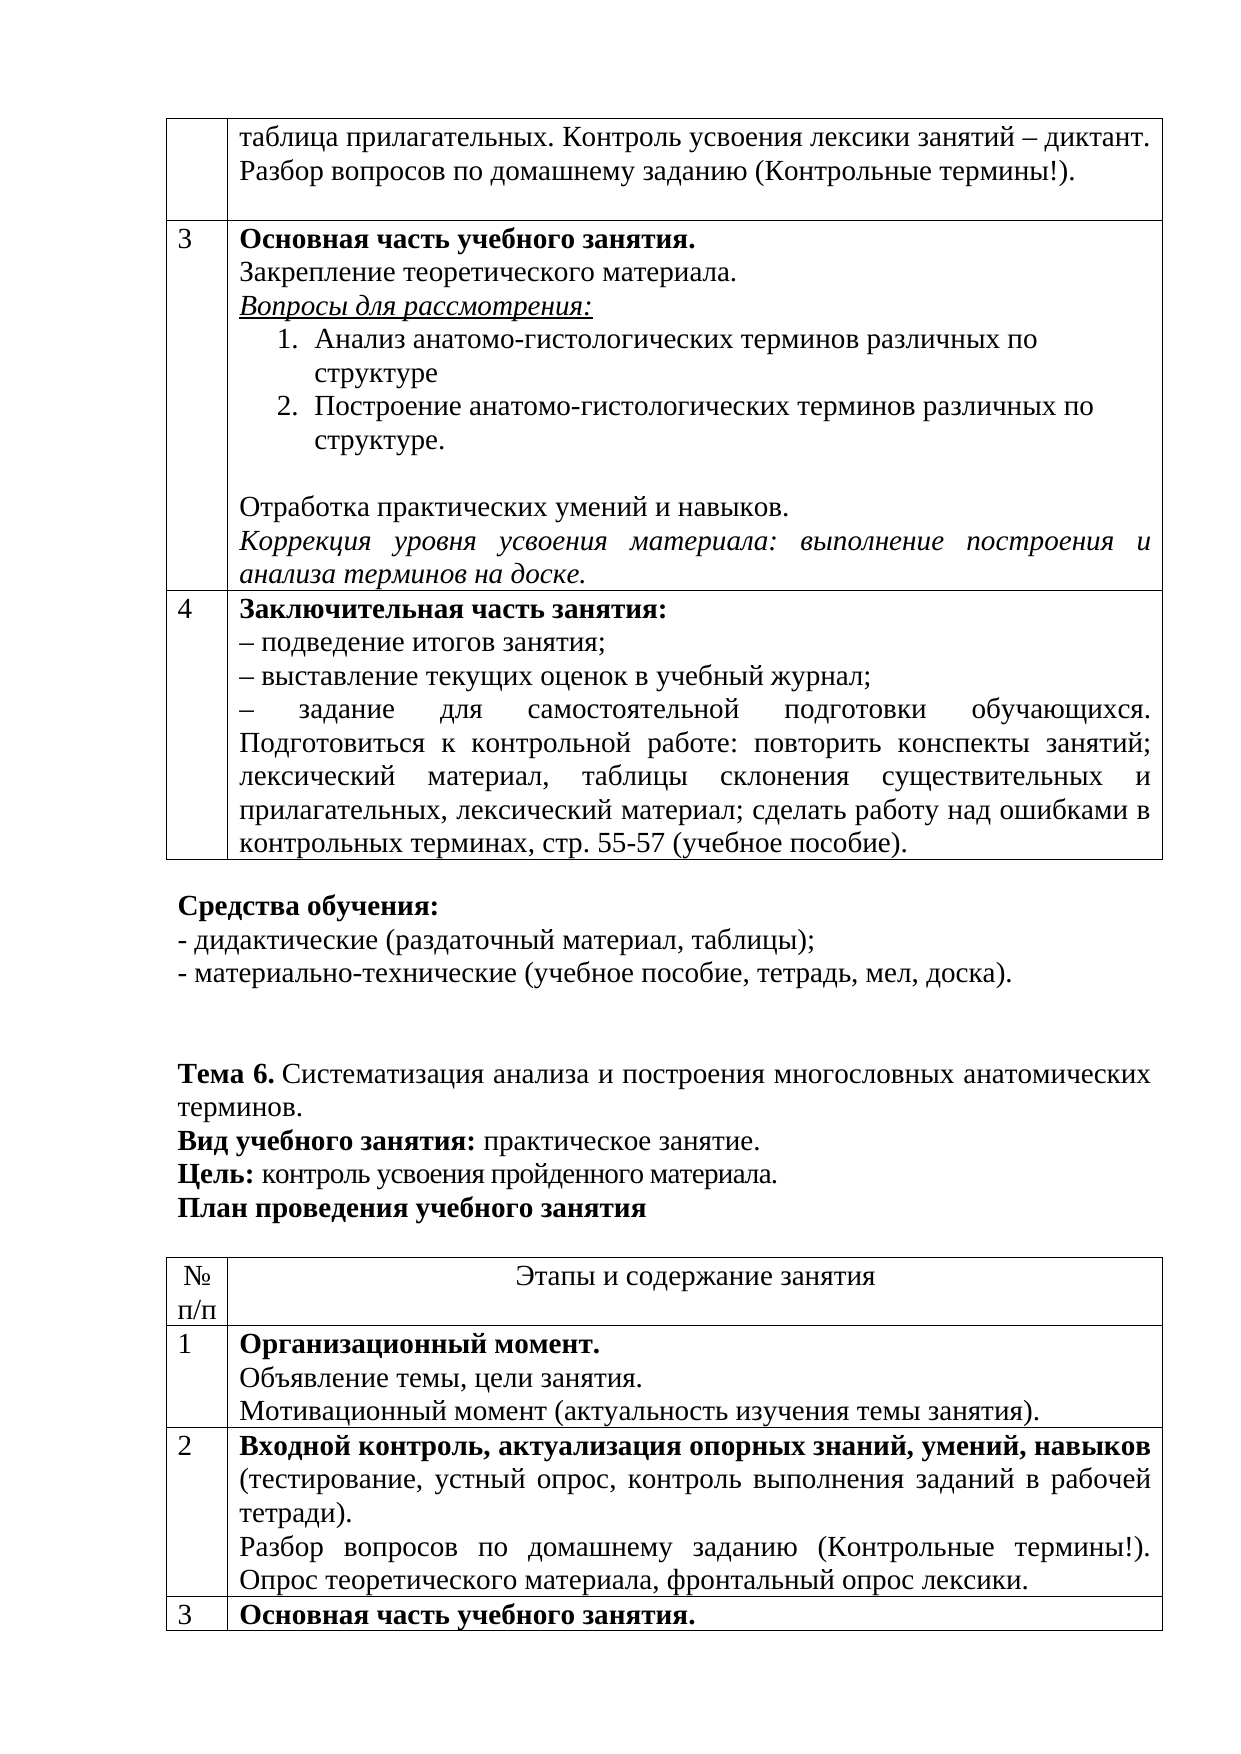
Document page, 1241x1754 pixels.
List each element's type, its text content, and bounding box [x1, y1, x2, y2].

table_cell 2 [167, 119, 227, 220]
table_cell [228, 1597, 1162, 1630]
table_cell 2 [167, 1428, 227, 1596]
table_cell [228, 119, 1162, 220]
table_cell Входной контроль, актуализация опорных знаний, умений, навыков (тестирование, устный опрос, контроль выполнения заданий в рабочей тетради). Разбор вопросов по домашнему заданию (Контрольные термины!). Опрос теоретического материала, фронтальный опрос лексики. [228, 1428, 1162, 1596]
text Средства обучения: [177, 888, 1152, 922]
table_cell 3 [167, 221, 227, 590]
table_cell Заключительная часть занятия: – подведение итогов занятия; – выставление текущих оценок в учебный журнал; – задание для самостоятельной подготовки обучающихся. Подготовиться к контрольной работе: повторить конспекты занятий; лексический материал, таблицы склонения существительных и прилагательных, лексический материал; сделать работу над ошибками в контрольных терминах, стр. 55-57 (учебное пособие). [228, 591, 1162, 859]
text - материально-технические (учебное пособие, тетрадь, мел, доска). [177, 955, 1152, 989]
table_cell 4 [167, 591, 227, 859]
text Цель: контроль усвоения пройденного материала. [177, 1157, 1152, 1190]
table_cell Основная часть учебного занятия. Закрепление теоретического материала. Вопросы для рассмотрения: Анализ анатомо-гистологических терминов различных по структуре Построение анатомо-гистологических терминов различных по структуре. Отработка практических умений и навыков. Коррекция уровня усвоения материала: выполнение построения и анализа терминов на доске. [228, 221, 1162, 590]
table_header Этапы и содержание занятия [228, 1258, 1162, 1325]
table_cell 3 [167, 1597, 227, 1630]
table_header № п/п [167, 1258, 227, 1325]
table_cell Организационный момент. Объявление темы, цели занятия. Мотивационный момент (актуальность изучения темы занятия). [228, 1326, 1162, 1427]
text Тема 6. Систематизация анализа и построения многословных анатомических терминов. [177, 1056, 1152, 1123]
table_cell 1 [167, 1326, 227, 1427]
text План проведения учебного занятия [177, 1190, 1152, 1224]
text Вид учебного занятия: практическое занятие. [177, 1123, 1152, 1157]
text - дидактические (раздаточный материал, таблицы); [177, 922, 1152, 955]
